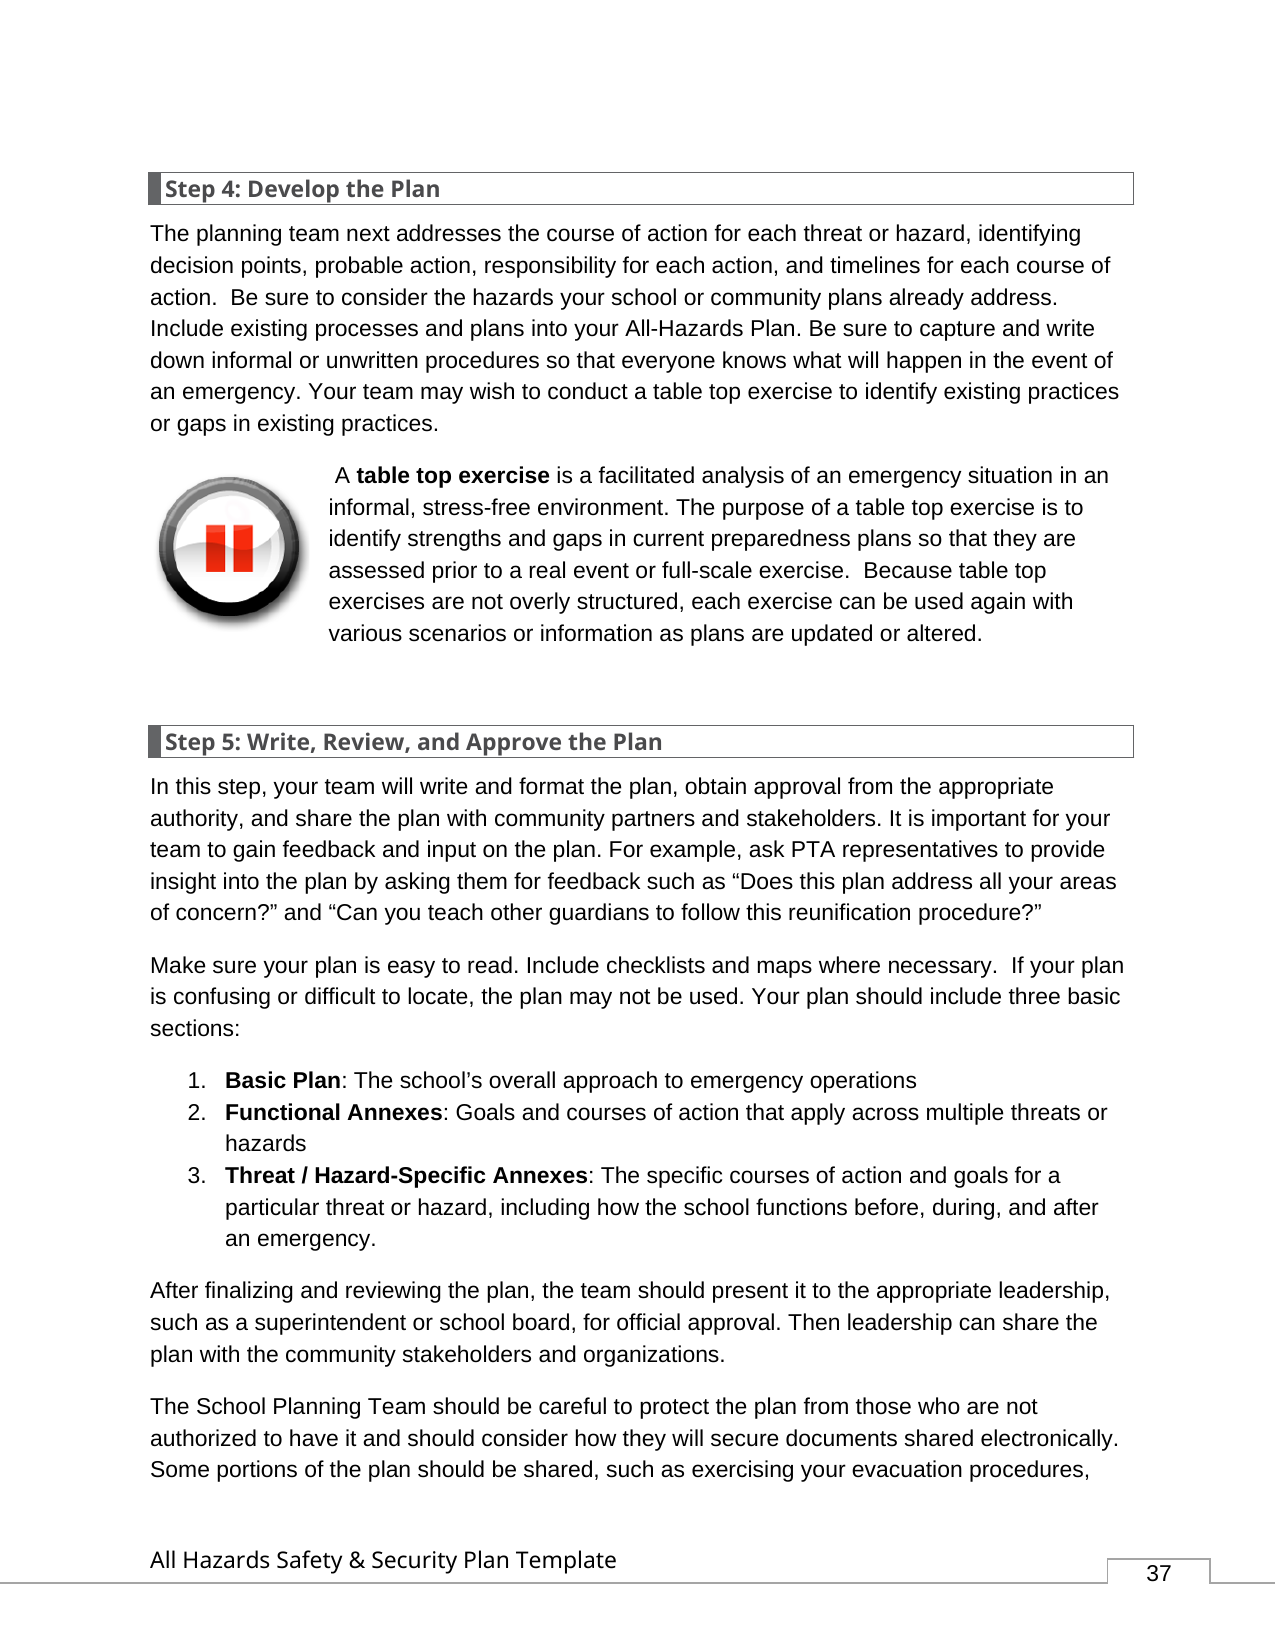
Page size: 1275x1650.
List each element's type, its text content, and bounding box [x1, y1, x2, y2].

text In this step, your team will write and format the plan, obtain approval from the appropriate authority, and share the plan with community partners and stakeholders. It is important for your team to gain feedback and input on the plan. For example, ask PTA representatives to provide insight into the plan by asking them for feedback such as “Does this plan address all your areas of concern?” and “Can you teach other guardians to follow this reunification procedure?” [150, 773, 1125, 926]
subtitle Step 4: Develop the Plan [161, 173, 1133, 204]
list Threat / Hazard-Specific Annexes: The specific courses of action and goals for a particular threat or hazard, including how the school functions before, during, and after an emergency. [187, 1162, 1125, 1251]
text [150, 1393, 1125, 1482]
list Functional Annexes: Goals and courses of action that apply across multiple threats or hazards [187, 1099, 1125, 1157]
text The planning team next addresses the course of action for each threat or hazard, identifying decision points, probable action, responsibility for each action, and timelines for each course of action. Be sure to consider the hazards your school or community plans already address. Include existing processes and plans into your All-Hazards Plan. Be sure to capture and write down informal or unwritten procedures so that everyone knows what will happen in the event of an emergency. Your team may wish to conduct a table top exercise to identify existing practices or gaps in existing practices. [150, 220, 1125, 436]
subtitle Step 5: Write, Review, and Approve the Plan [161, 726, 1133, 757]
text A table top exercise is a facilitated analysis of an emergency situation in an informal, stress-free environment. The purpose of a table top exercise is to identify strengths and gaps in current preparedness plans so that they are assessed prior to a real event or full-scale exercise. Because table top exercises are not overly structured, each exercise can be used again with various scenarios or information as plans are updated or altered. [150, 462, 1125, 646]
text Make sure your plan is easy to read. Include checklists and maps where necessary. If your plan is confusing or difficult to locate, the plan may not be used. Your plan should include three basic sections: [150, 952, 1125, 1041]
picture [146, 469, 310, 633]
list Basic Plan: The school’s overall approach to emergency operations [187, 1067, 1125, 1094]
text After finalizing and reviewing the plan, the team should present it to the appropriate leadership, such as a superintendent or school board, for official approval. Then leadership can share the plan with the community stakeholders and organizations. [150, 1277, 1125, 1367]
